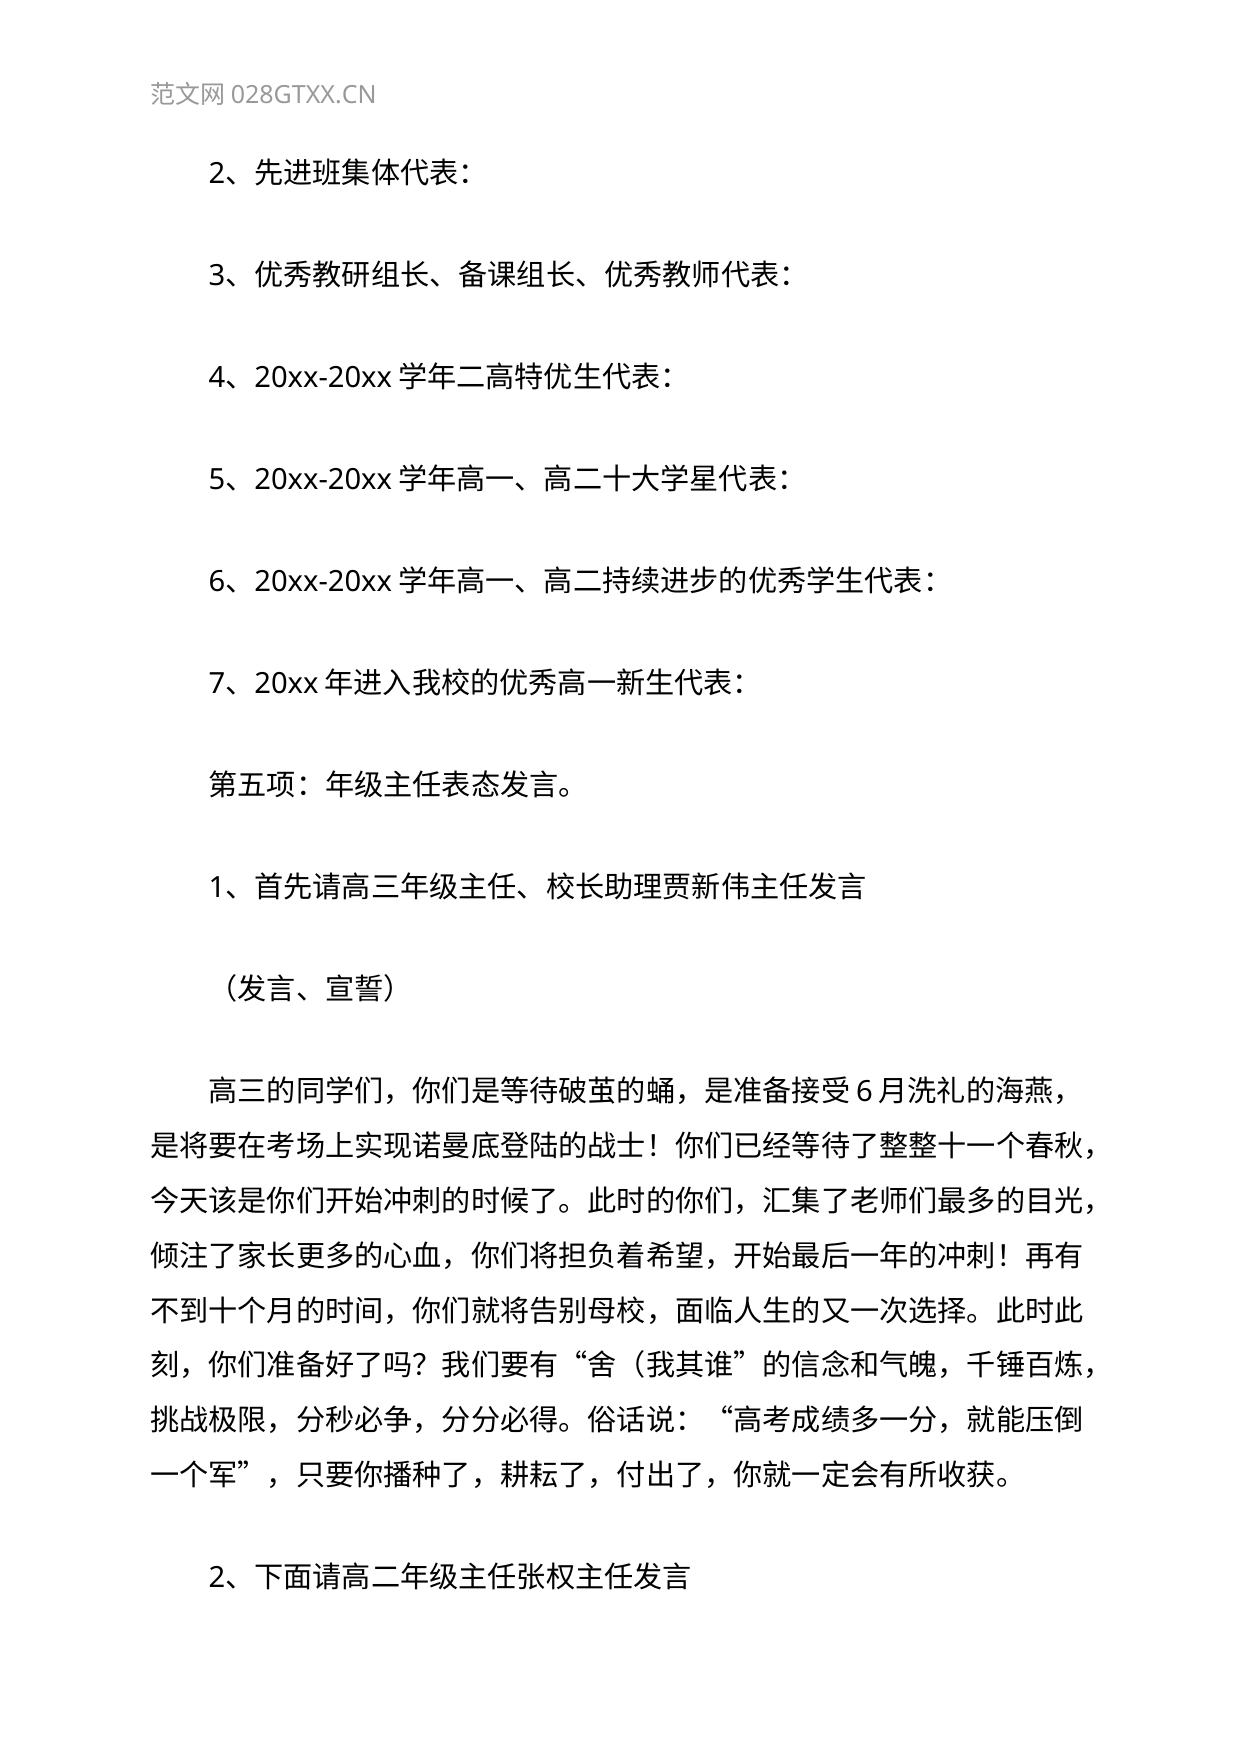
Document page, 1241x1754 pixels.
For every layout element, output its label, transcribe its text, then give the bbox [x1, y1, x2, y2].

text 高三的同学们，你们是等待破茧的蛹，是准备接受6月洗礼的海燕，是将要在考场上实现诺曼底登陆的战士！你们已经等待了整整十一个春秋，今天该是你们开始冲刺的时候了。此时的你们，汇集了老师们最多的目光，倾注了家长更多的心血，你们将担负着希望，开始最后一年的冲刺！再有不到十个月的时间，你们就将告别母校，面临人生的又一次选择。此时此刻，你们准备好了吗？我们要有“舍（我其谁”的信念和气魄，千锤百炼，挑战极限，分秒必争，分分必得。俗话说：“高考成绩多一分，就能压倒一个军”，只要你播种了，耕耘了，付出了，你就一定会有所收获。 [150, 1067, 1090, 1494]
text 3、优秀教研组长、备课组长、优秀教师代表： [150, 252, 1090, 294]
text （发言、宣誓） [150, 966, 1090, 1008]
text 1、首先请高三年级主任、校长助理贾新伟主任发言 [150, 864, 1090, 906]
text 4、20xx-20xx学年二高特优生代表： [150, 354, 1090, 396]
text 2、先进班集体代表： [150, 150, 1090, 192]
text 5、20xx-20xx学年高一、高二十大学星代表： [150, 456, 1090, 498]
text 6、20xx-20xx学年高一、高二持续进步的优秀学生代表： [150, 558, 1090, 600]
text 7、20xx年进入我校的优秀高一新生代表： [150, 660, 1090, 702]
text 第五项：年级主任表态发言。 [150, 762, 1090, 804]
text 2、下面请高二年级主任张权主任发言 [150, 1553, 1090, 1596]
